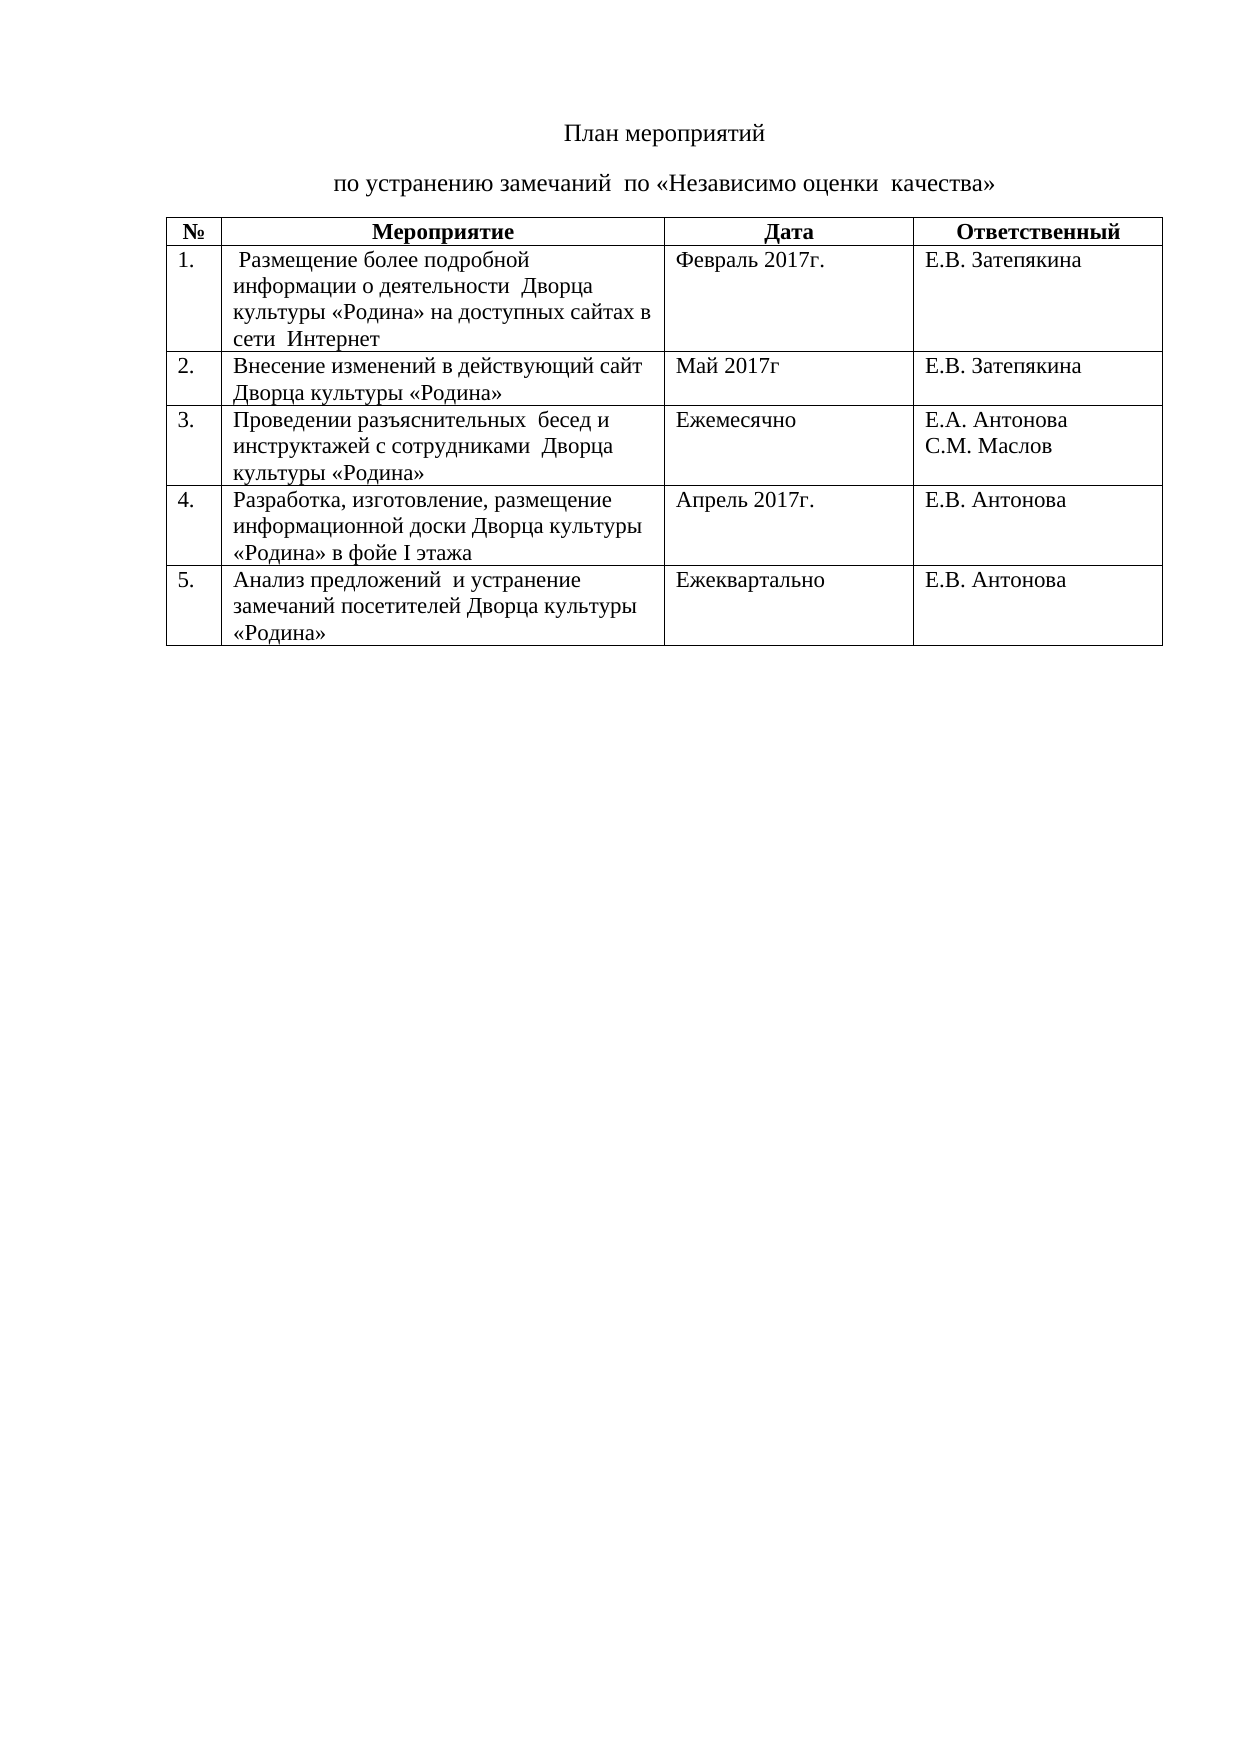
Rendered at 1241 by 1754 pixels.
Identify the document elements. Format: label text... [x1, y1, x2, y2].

table_cell [167, 246, 221, 351]
table_cell Анализ предложений и устранение замечаний посетителей Дворца культуры «Родина» [222, 566, 664, 645]
table_header Ответственный [914, 218, 1162, 245]
table_cell [167, 486, 221, 565]
table_header Дата [665, 218, 913, 245]
table_cell Ежемесячно [665, 406, 913, 485]
table_cell Е.В. Затепякина [914, 352, 1162, 405]
table_header № [167, 218, 221, 245]
table_cell Проведении разъяснительных бесед и инструктажей с сотрудниками Дворца культуры «Родина» [222, 406, 664, 485]
table_header Мероприятие [222, 218, 664, 245]
table_cell Е.А. Антонова С.М. Маслов [914, 406, 1162, 485]
table_cell Е.В. Затепякина [914, 246, 1162, 351]
text по устранению замечаний по «Независимо оценки качества» [177, 168, 1152, 196]
table_cell Ежеквартально [665, 566, 913, 645]
table_cell Е.В. Антонова [914, 566, 1162, 645]
table_cell [167, 406, 221, 485]
table_cell Внесение изменений в действующий сайт Дворца культуры «Родина» [222, 352, 664, 405]
table_cell Размещение более подробной информации о деятельности Дворца культуры «Родина» на доступных сайтах в сети Интернет [222, 246, 664, 351]
table_cell [167, 566, 221, 645]
table_cell Е.В. Антонова [914, 486, 1162, 565]
table_cell Май 2017г [665, 352, 913, 405]
table_cell Февраль 2017г. [665, 246, 913, 351]
table_cell [167, 352, 221, 405]
text План мероприятий [177, 118, 1152, 147]
table_cell Апрель 2017г. [665, 486, 913, 565]
table_cell Разработка, изготовление, размещение информационной доски Дворца культуры «Родина» в фойе I этажа [222, 486, 664, 565]
